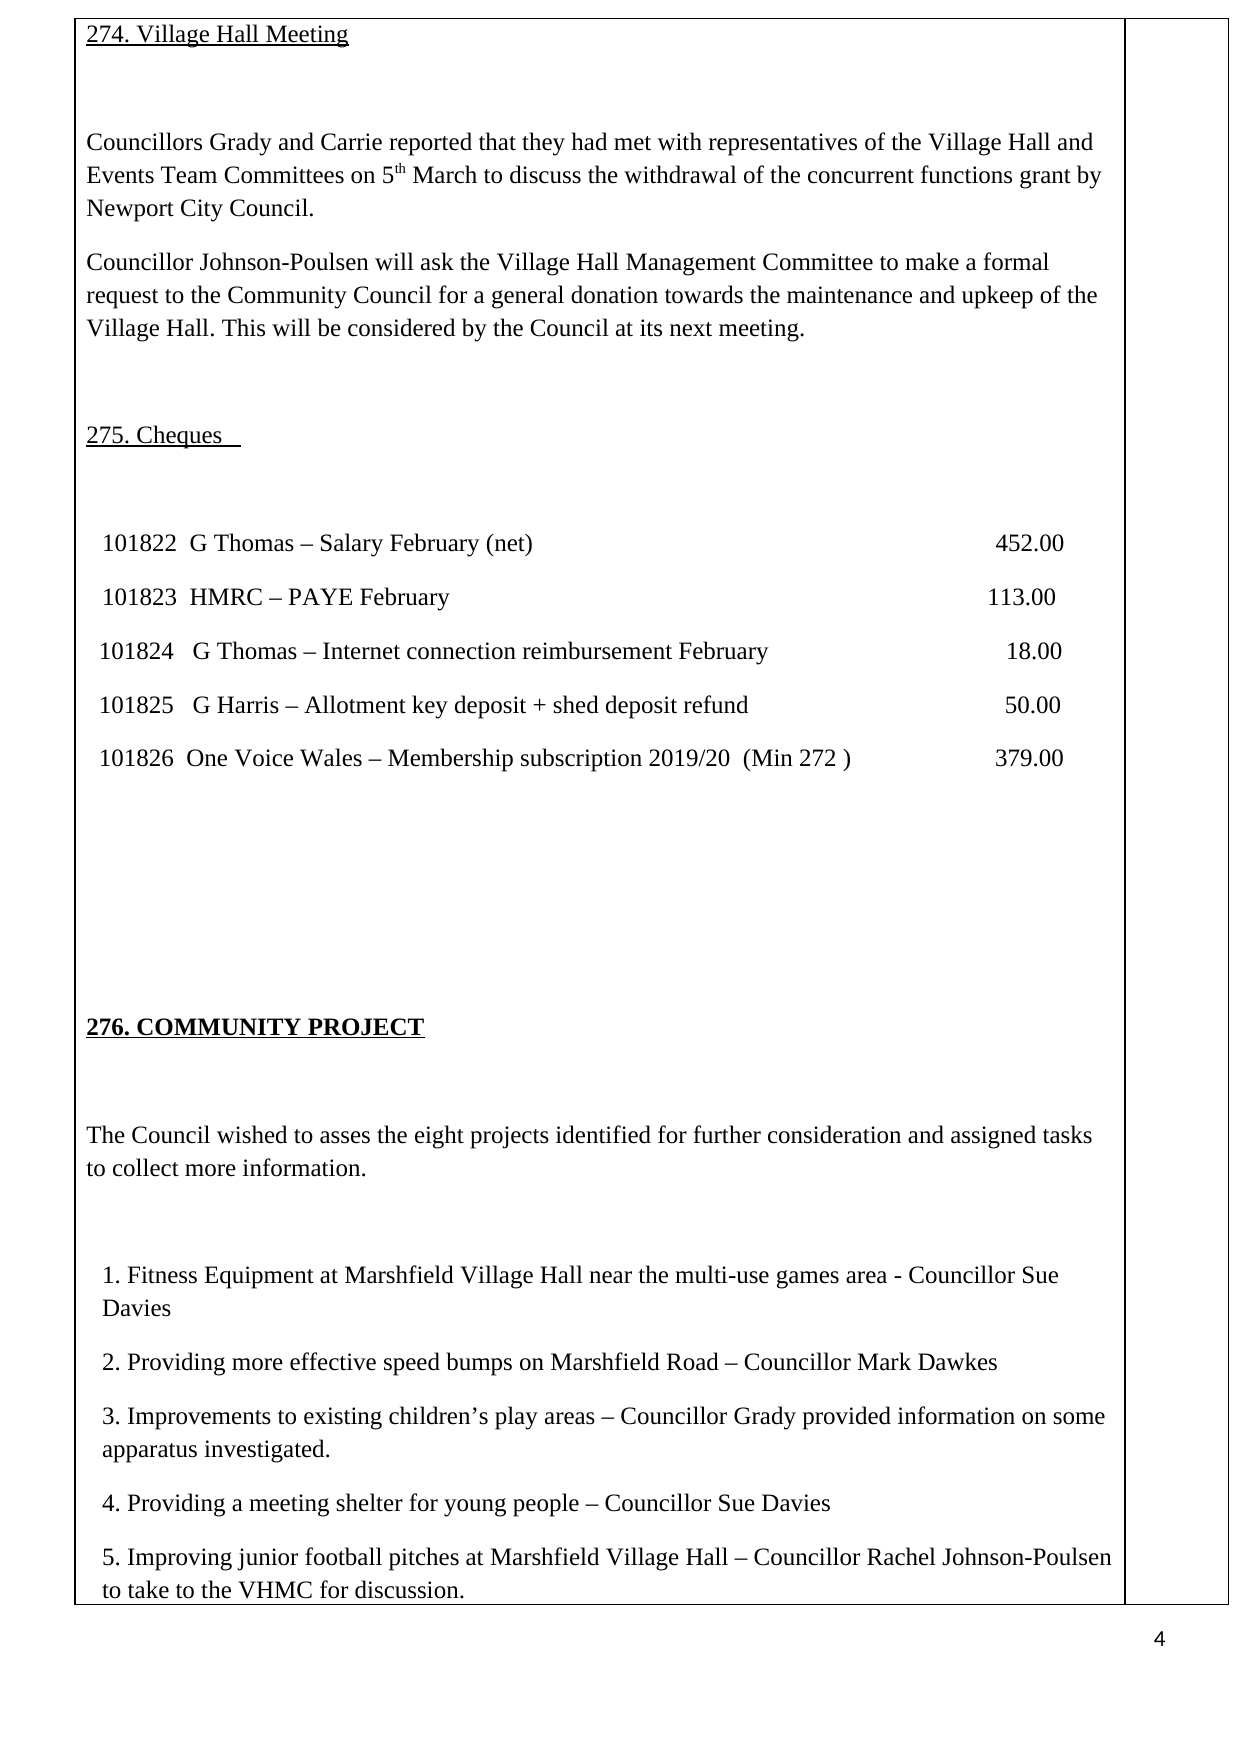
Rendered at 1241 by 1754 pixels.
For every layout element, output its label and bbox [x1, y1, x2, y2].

table_header [1126, 19, 1228, 1604]
table_header [76, 19, 1124, 1604]
